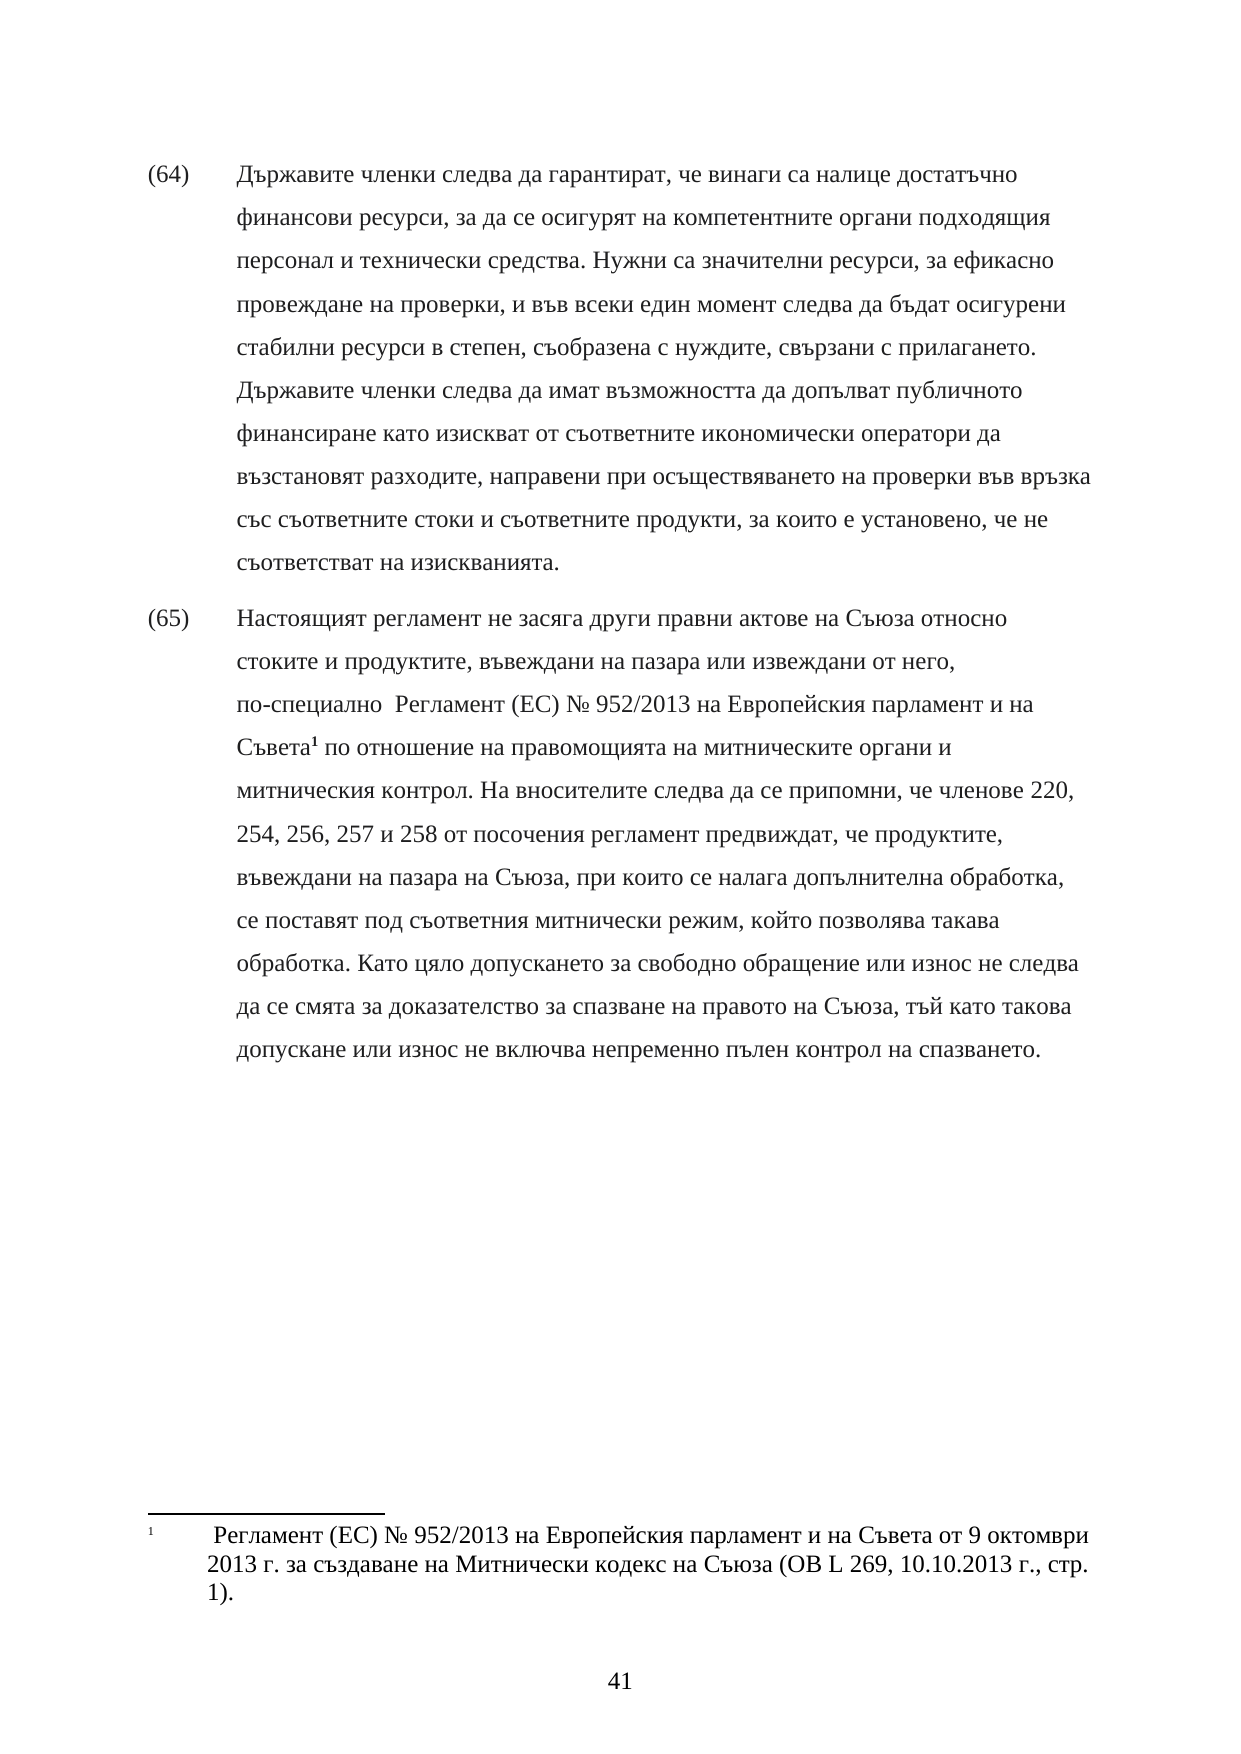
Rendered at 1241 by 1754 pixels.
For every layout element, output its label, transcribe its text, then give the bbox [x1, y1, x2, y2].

text (64) Държавите членки следва да гарантират, че винаги са налице достатъчно финансови ресурси, за да се осигурят на компетентните органи подходящия персонал и технически средства. Нужни са значителни ресурси, за ефикасно провеждане на проверки, и във всеки един момент следва да бъдат осигурени стабилни ресурси в степен, съобразена с нуждите, свързани с прилагането. Държавите членки следва да имат възможността да допълват публичното финансиране като изискват от съответните икономически оператори да възстановят разходите, направени при осъществяването на проверки във връзка със съответните стоки и съответните продукти, за които е установено, че не съответстват на изискванията. [148, 159, 1092, 576]
text (65) Настоящият регламент не засяга други правни актове на Съюза относно стоките и продуктите, въвеждани на пазара или извеждани от него, по-специално Регламент (ЕС) № 952/2013 на Европейския парламент и на Съвета по отношение на правомощията на митническите органи и митническия контрол. На вносителите следва да се припомни, че членове 220, 254, 256, 257 и 258 от посочения регламент предвиждат, че продуктите, въвеждани на пазара на Съюза, при които се налага допълнителна обработка, се поставят под съответния митнически режим, който позволява такава обработка. Като цяло допускането за свободно обращение или износ не следва да се смята за доказателство за спазване на правото на Съюза, тъй като такова допускане или износ не включва непременно пълен контрол на спазването. [148, 603, 1092, 1063]
